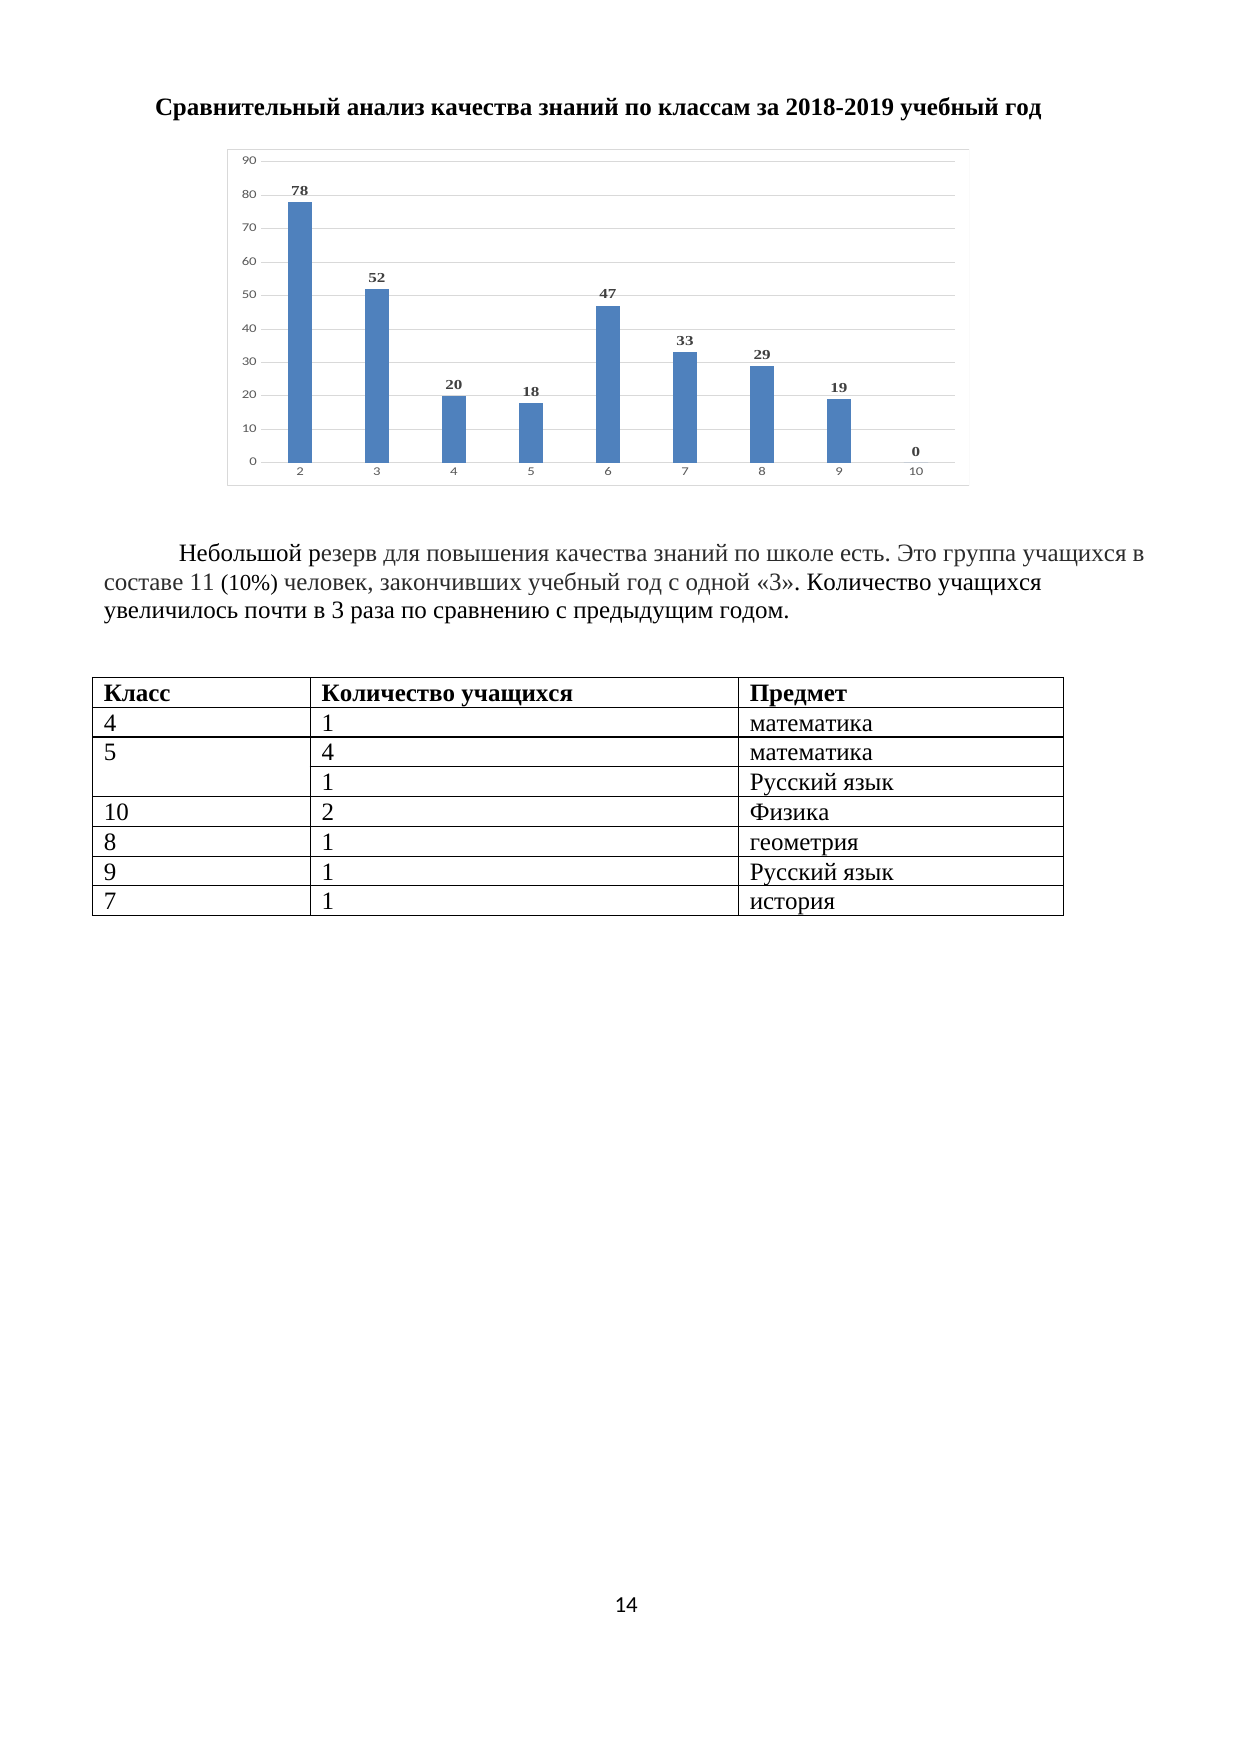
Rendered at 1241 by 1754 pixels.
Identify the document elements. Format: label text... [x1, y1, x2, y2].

table_cell 1 [311, 886, 738, 915]
table_cell Физика [739, 797, 1063, 826]
table_cell математика [739, 738, 1063, 766]
table_cell Русский язык [739, 767, 1063, 796]
table_cell 4 [93, 708, 310, 736]
table_cell 2 [311, 797, 738, 826]
table_cell геометрия [739, 827, 1063, 856]
table_cell история [739, 886, 1063, 915]
table_cell Русский язык [739, 857, 1063, 885]
table_header Класс [93, 678, 310, 707]
table_cell 7 [93, 886, 310, 915]
text Небольшой резерв для повышения качества знаний по школе есть. Это группа учащихся в составе 11 (10%) человек, закончивших учебный год с одной «3». Количество учащихся увеличилось почти в 3 раза по сравнению с предыдущим годом. [103, 538, 321, 621]
text Небольшой резерв для повышения качества знаний по школе есть. Это группа учащихся в составе 11 (10%) человек, закончивших учебный год с одной «3». Количество учащихся увеличилось почти в 3 раза по сравнению с предыдущим годом. [790, 538, 1148, 624]
text Сравнительный анализ качества знаний по классам за 2018-2019 учебный год [103, 92, 1093, 120]
table_cell 1 [311, 827, 738, 856]
table_cell математика [739, 708, 1063, 736]
table_cell 1 [311, 708, 738, 736]
table_cell 10 [93, 797, 310, 826]
table_cell 1 [311, 857, 738, 885]
table_header Количество учащихся [311, 678, 738, 707]
table_cell 5 [93, 738, 310, 796]
table_cell 1 [311, 767, 738, 796]
table_cell 8 [93, 827, 310, 856]
table_header Предмет [739, 678, 1063, 707]
table_cell 9 [93, 857, 310, 885]
table_cell 4 [311, 738, 738, 766]
